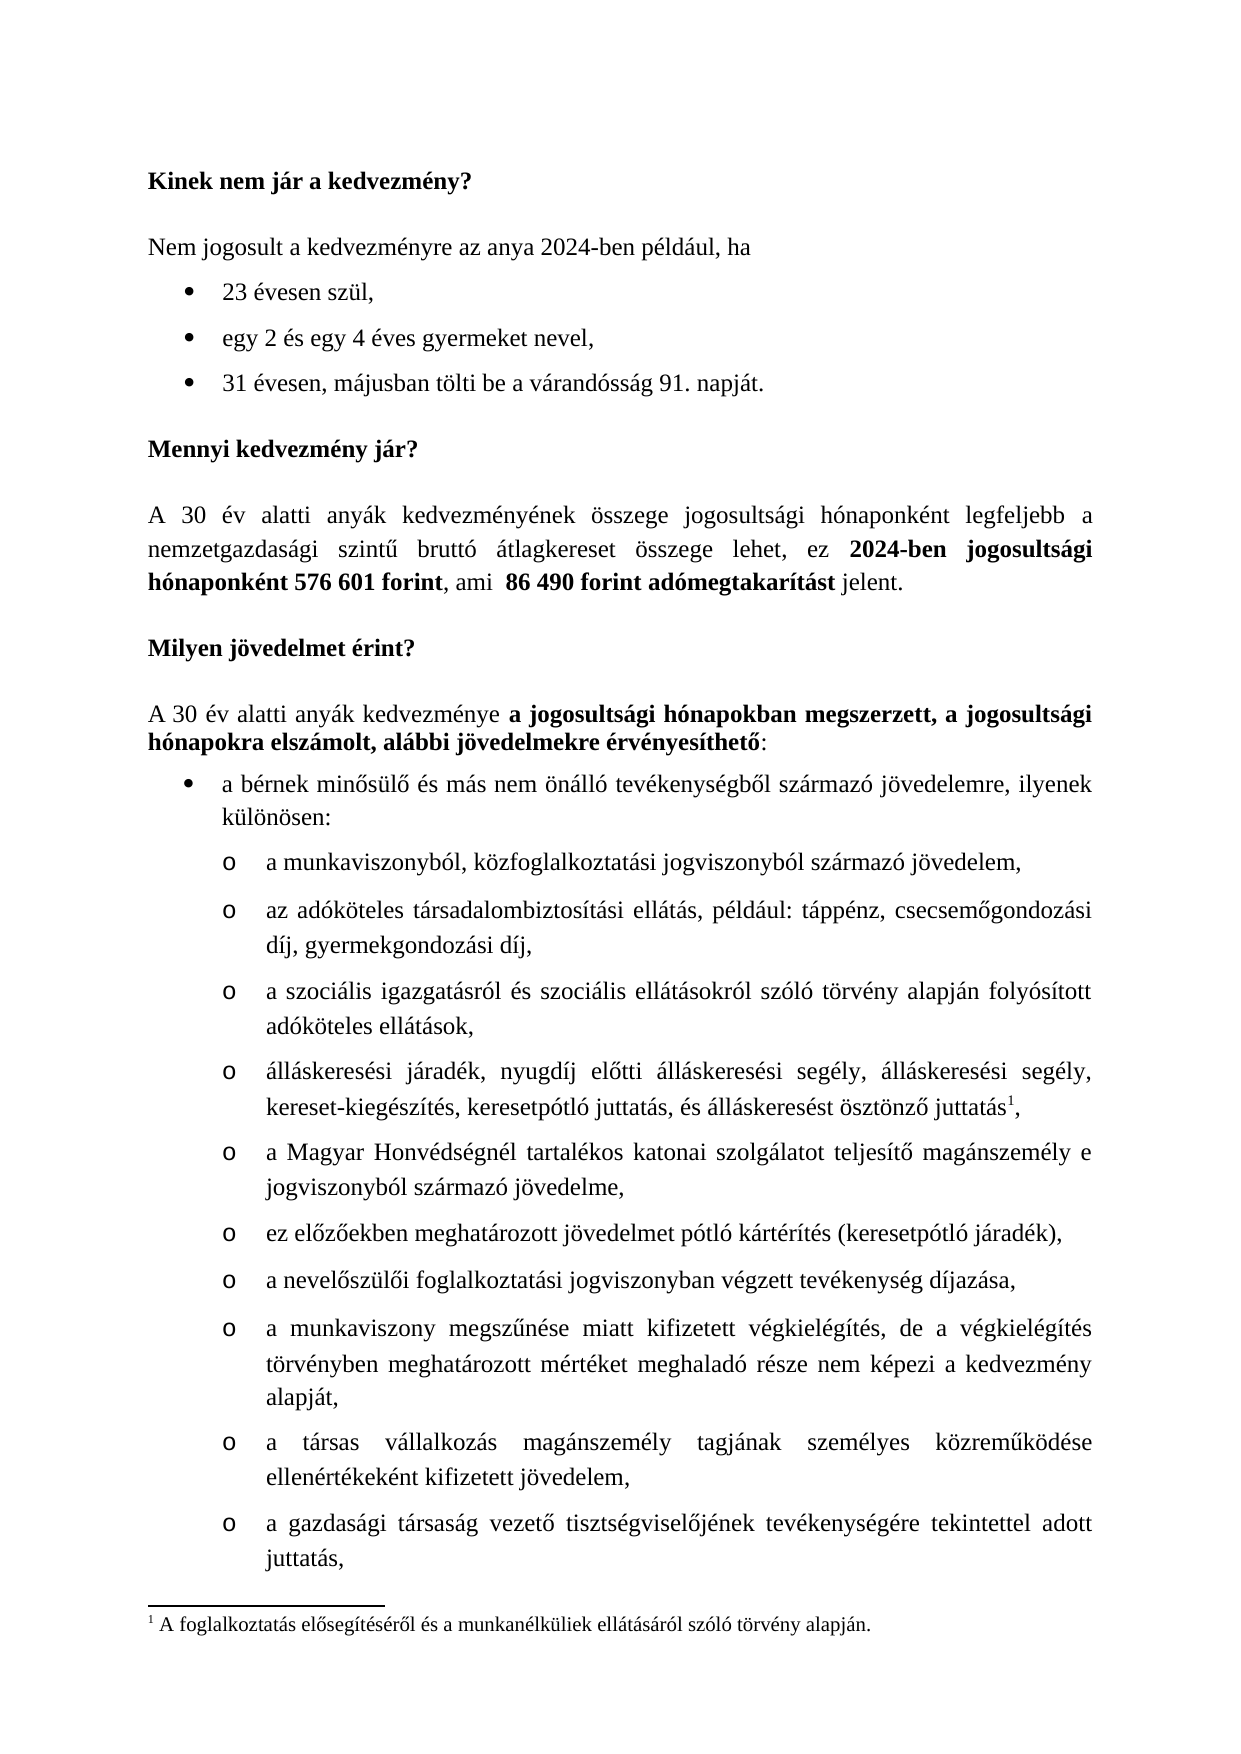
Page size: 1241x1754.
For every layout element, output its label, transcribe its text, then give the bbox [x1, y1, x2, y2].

text Mennyi kedvezmény jár? [148, 434, 1093, 463]
list a munkaviszonyból, közfoglalkoztatási jogviszonyból származó jövedelem, [222, 847, 1093, 878]
list az adóköteles társadalombiztosítási ellátás, például: táppénz, csecsemőgondozási díj, gyermekgondozási díj, [222, 895, 1093, 959]
text Kinek nem jár a kedvezmény? [148, 166, 1093, 195]
list a gazdasági társaság vezető tisztségviselőjének tevékenységére tekintettel adott juttatás, [222, 1508, 1093, 1572]
list ez előzőekben meghatározott jövedelmet pótló kártérítés (keresetpótló járadék), [222, 1218, 1093, 1248]
list egy 2 és egy 4 éves gyermeket nevel, [185, 323, 1093, 352]
list 23 évesen szül, [185, 277, 1093, 306]
text Nem jogosult a kedvezményre az anya 2024-ben például, ha [148, 232, 1093, 261]
list a bérnek minősülő és más nem önálló tevékenységből származó jövedelemre, ilyenek különösen: [184, 769, 1093, 831]
text Milyen jövedelmet érint? [148, 633, 1093, 661]
list álláskeresési járadék, nyugdíj előtti álláskeresési segély, álláskeresési segély, kereset-kiegészítés, keresetpótló juttatás, és álláskeresést ösztönző juttatás, [222, 1056, 1093, 1120]
list a Magyar Honvédségnél tartalékos katonai szolgálatot teljesítő magánszemély e jogviszonyból származó jövedelme, [222, 1137, 1093, 1201]
text A 30 év alatti anyák kedvezménye a jogosultsági hónapokban megszerzett, a jogosultsági hónapokra elszámolt, alábbi jövedelmekre érvényesíthető: [148, 699, 1093, 756]
list a szociális igazgatásról és szociális ellátásokról szóló törvény alapján folyósított adóköteles ellátások, [222, 976, 1093, 1040]
text A 30 év alatti anyák kedvezményének összege jogosultsági hónaponként legfeljebb a nemzetgazdasági szintű bruttó átlagkereset összege lehet, ez 2024-ben jogosultsági hónaponként 576 601 forint, ami 86 490 forint adómegtakarítást jelent. [148, 501, 1093, 595]
list a társas vállalkozás magánszemély tagjának személyes közreműködése ellenértékeként kifizetett jövedelem, [222, 1427, 1093, 1491]
list 31 évesen, májusban tölti be a várandósság 91. napját. [185, 368, 1093, 397]
list a nevelőszülői foglalkoztatási jogviszonyban végzett tevékenység díjazása, [222, 1266, 1093, 1296]
list a munkaviszony megszűnése miatt kifizetett végkielégítés, de a végkielégítés törvényben meghatározott mértéket meghaladó része nem képezi a kedvezmény alapját, [222, 1313, 1093, 1410]
